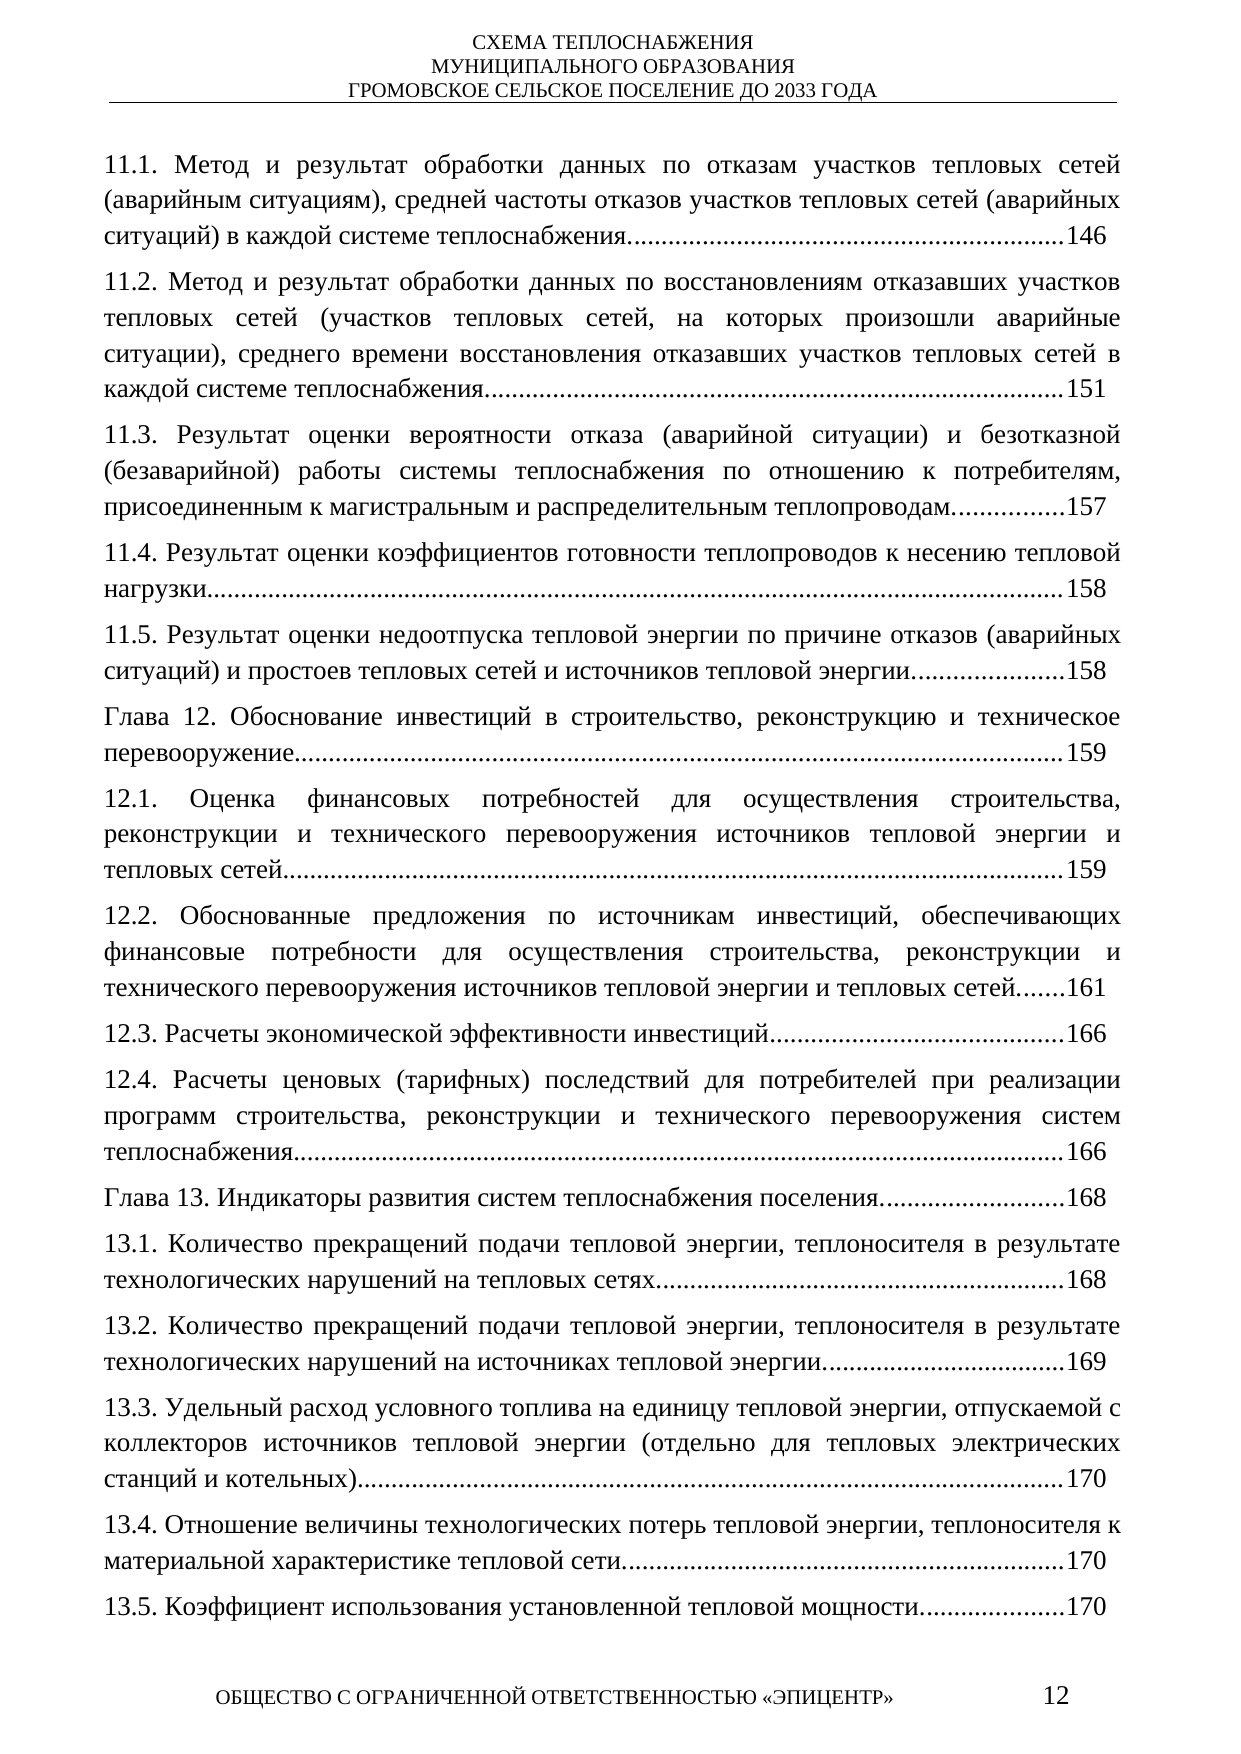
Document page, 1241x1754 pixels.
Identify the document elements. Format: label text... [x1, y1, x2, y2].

text 13.2. Количество прекращений подачи тепловой энергии, теплоносителя в результате технологических нарушений на источниках тепловой энергии. 169 [103, 1309, 1122, 1376]
text 12.1. Оценка финансовых потребностей для осуществления строительства, реконструкции и технического перевооружения источников тепловой энергии и тепловых сетей 159 [103, 782, 1122, 884]
text 13.4. Отношение величины технологических потерь тепловой энергии, теплоносителя к материальной характеристике тепловой сети. 170 [103, 1508, 1122, 1575]
text 11.1. Метод и результат обработки данных по отказам участков тепловых сетей (аварийным ситуациям), средней частоты отказов участков тепловых сетей (аварийных ситуаций) в каждой системе теплоснабжения. 146 [103, 148, 1122, 250]
text 11.4. Результат оценки коэффициентов готовности теплопроводов к несению тепловой нагрузки. 158 [103, 536, 1122, 603]
text 11.3. Результат оценки вероятности отказа (аварийной ситуации) и безотказной (безаварийной) работы системы теплоснабжения по отношению к потребителям, присоединенным к магистральным и распределительным теплопроводам. 157 [103, 419, 1122, 521]
text 12.4. Расчеты ценовых (тарифных) последствий для потребителей при реализации программ строительства, реконструкции и технического перевооружения систем теплоснабжения 166 [103, 1063, 1122, 1166]
text Глава 13. Индикаторы развития систем теплоснабжения поселения. 168 [103, 1181, 1122, 1212]
text 13.5. Коэффициент использования установленной тепловой мощности. 170 [103, 1590, 1122, 1621]
text 13.3. Удельный расход условного топлива на единицу тепловой энергии, отпускаемой с коллекторов источников тепловой энергии (отдельно для тепловых электрических станций и котельных). 170 [103, 1391, 1122, 1493]
text 13.1. Количество прекращений подачи тепловой энергии, теплоносителя в результате технологических нарушений на тепловых сетях. 168 [103, 1227, 1122, 1294]
text 12.3. Расчеты экономической эффективности инвестиций 166 [103, 1017, 1122, 1048]
text 12.2. Обоснованные предложения по источникам инвестиций, обеспечивающих финансовые потребности для осуществления строительства, реконструкции и технического перевооружения источников тепловой энергии и тепловых сетей. 161 [103, 899, 1122, 1002]
text Глава 12. Обоснование инвестиций в строительство, реконструкцию и техническое перевооружение 159 [103, 700, 1122, 767]
text 11.2. Метод и результат обработки данных по восстановлениям отказавших участков тепловых сетей (участков тепловых сетей, на которых произошли аварийные ситуации), среднего времени восстановления отказавших участков тепловых сетей в каждой системе теплоснабжения. 151 [103, 265, 1122, 404]
text 11.5. Результат оценки недоотпуска тепловой энергии по причине отказов (аварийных ситуаций) и простоев тепловых сетей и источников тепловой энергии. 158 [103, 618, 1122, 685]
